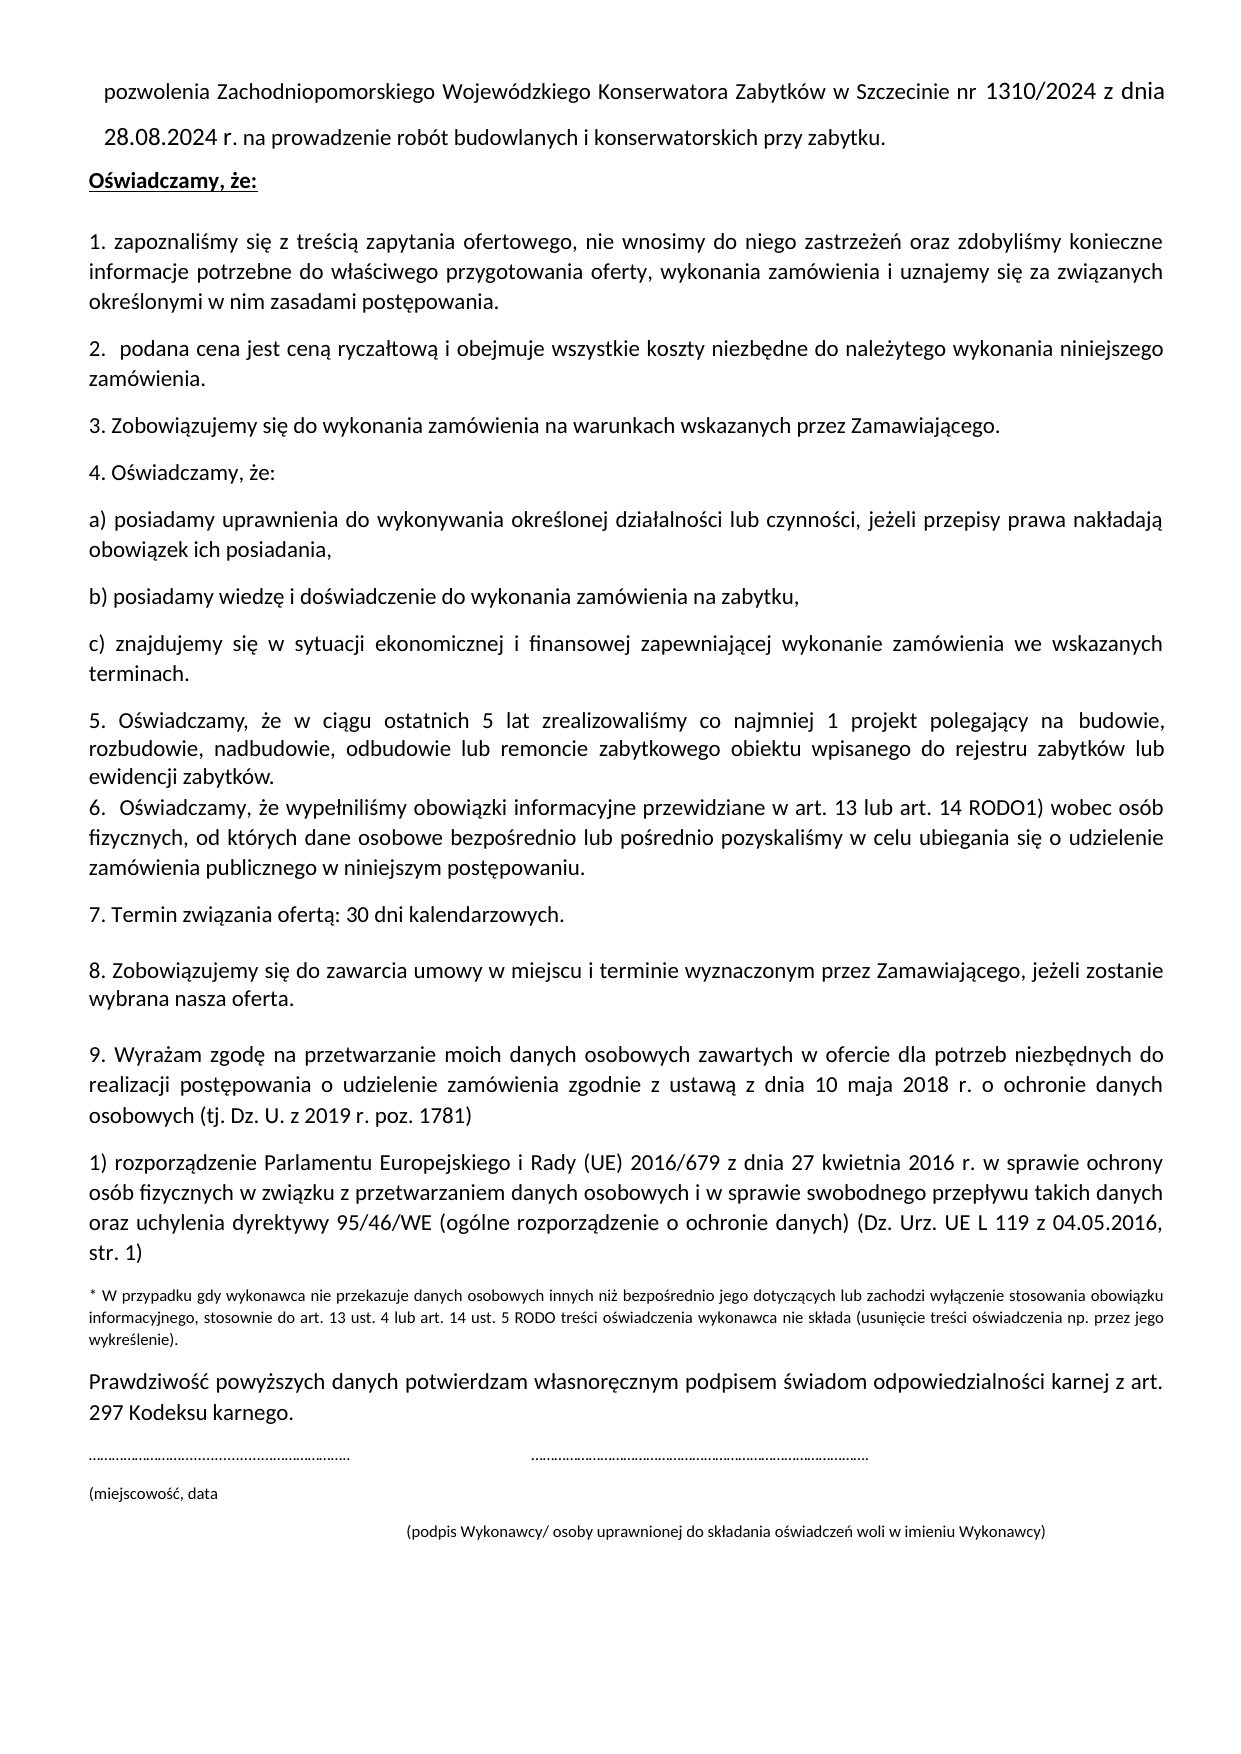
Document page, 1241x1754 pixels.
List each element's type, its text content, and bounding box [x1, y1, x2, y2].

text * W przypadku gdy wykonawca nie przekazuje danych osobowych innych niż bezpośrednio jego dotyczących lub zachodzi wyłączenie stosowania obowiązku informacyjnego, stosownie do art. 13 ust. 4 lub art. 14 ust. 5 RODO treści oświadczenia wykonawca nie składa (usunięcie treści oświadczenia np. przez jego wykreślenie). [89, 1285, 1165, 1349]
text 1) rozporządzenie Parlamentu Europejskiego i Rady (UE) 2016/679 z dnia 27 kwietnia 2016 r. w sprawie ochrony osób fizycznych w związku z przetwarzaniem danych osobowych i w sprawie swobodnego przepływu takich danych oraz uchylenia dyrektywy 95/46/WE (ogólne rozporządzenie o ochronie danych) (Dz. Urz. UE L 119 z 04.05.2016, str. 1) [89, 1148, 1165, 1266]
text Oświadczamy, że: [89, 166, 1165, 194]
text 3. Zobowiązujemy się do wykonania zamówienia na warunkach wskazanych przez Zamawiającego. [89, 411, 1165, 439]
text 6. Oświadczamy, że wypełniliśmy obowiązki informacyjne przewidziane w art. 13 lub art. 14 RODO1) wobec osób fizycznych, od których dane osobowe bezpośrednio lub pośrednio pozyskaliśmy w celu ubiegania się o udzielenie zamówienia publicznego w niniejszym postępowaniu. [89, 793, 1165, 881]
text c) znajdujemy się w sytuacji ekonomicznej i finansowej zapewniającej wykonanie zamówienia we wskazanych terminach. [89, 629, 1165, 687]
text 2. podana cena jest ceną ryczałtową i obejmuje wszystkie koszty niezbędne do należytego wykonania niniejszego zamówienia. [89, 334, 1165, 392]
text 5. Oświadczamy, że w ciągu ostatnich 5 lat zrealizowaliśmy co najmniej 1 projekt polegający na budowie, rozbudowie, nadbudowie, odbudowie lub remoncie zabytkowego obiektu wpisanego do rejestru zabytków lub ewidencji zabytków. [89, 706, 1165, 790]
text 8. Zobowiązujemy się do zawarcia umowy w miejscu i terminie wyznaczonym przez Zamawiającego, jeżeli zostanie wybrana nasza oferta. [89, 956, 1165, 1012]
text (miejscowość, data [89, 1483, 1165, 1503]
text 7. Termin związania ofertą: 30 dni kalendarzowych. [89, 900, 1165, 928]
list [103, 75, 1165, 151]
text ……………………......................……………….. ……………………………………………………………………………. [89, 1444, 1165, 1465]
text 4. Oświadczamy, że: [89, 458, 1165, 486]
text 1. zapoznaliśmy się z treścią zapytania ofertowego, nie wnosimy do niego zastrzeżeń oraz zdobyliśmy konieczne informacje potrzebne do właściwego przygotowania oferty, wykonania zamówienia i uznajemy się za związanych określonymi w nim zasadami postępowania. [89, 227, 1165, 315]
text (podpis Wykonawcy/ osoby uprawnionej do składania oświadczeń woli w imieniu Wykonawcy) [89, 1522, 1165, 1542]
text 9. Wyrażam zgodę na przetwarzanie moich danych osobowych zawartych w ofercie dla potrzeb niezbędnych do realizacji postępowania o udzielenie zamówienia zgodnie z ustawą z dnia 10 maja 2018 r. o ochronie danych osobowych (tj. Dz. U. z 2019 r. poz. 1781) [89, 1040, 1165, 1129]
text b) posiadamy wiedzę i doświadczenie do wykonania zamówienia na zabytku, [89, 582, 1165, 610]
text Prawdziwość powyższych danych potwierdzam własnoręcznym podpisem świadom odpowiedzialności karnej z art. 297 Kodeksu karnego. [89, 1367, 1165, 1426]
text a) posiadamy uprawnienia do wykonywania określonej działalności lub czynności, jeżeli przepisy prawa nakładają obowiązek ich posiadania, [89, 505, 1165, 563]
